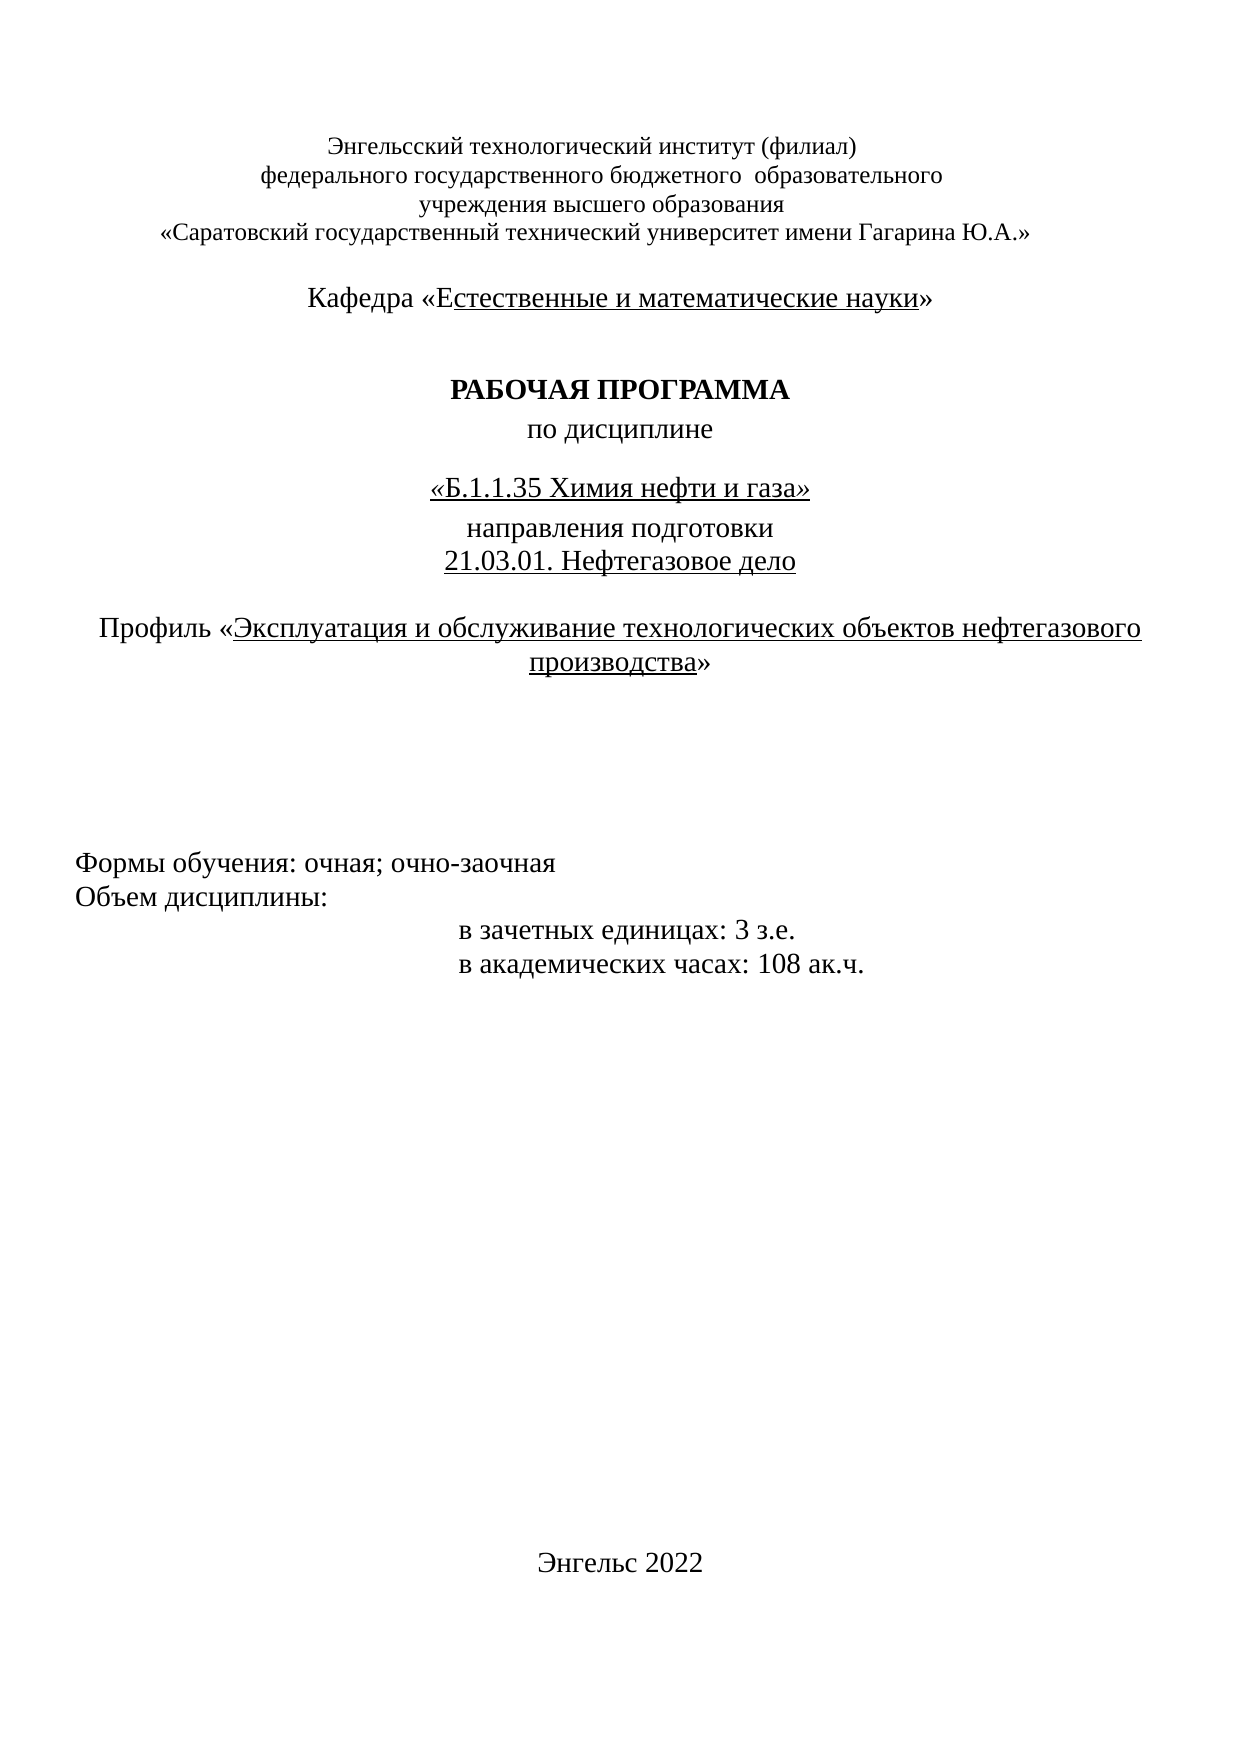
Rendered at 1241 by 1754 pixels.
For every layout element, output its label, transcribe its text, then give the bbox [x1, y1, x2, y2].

text по дисциплине [75, 412, 1165, 445]
text Формы обучения: очная; очно-заочная [75, 845, 1165, 879]
text направления подготовки [75, 510, 1165, 543]
text Объем дисциплины: [75, 879, 1165, 912]
text «Саратовский государственный технический университет имени Гагарина Ю.А.» [19, 217, 1165, 246]
text Кафедра «Естественные и математические науки» [75, 280, 1165, 313]
text Энгельсский технологический институт (филиал) [19, 131, 1165, 160]
text «Б.1.1.35 Химия нефти и газа» [75, 470, 1165, 504]
text в академических часах: 108 ак.ч. [370, 946, 1165, 979]
text учреждения высшего образования [0, 189, 1222, 217]
text в зачетных единицах: 3 з.е. [370, 912, 1165, 946]
text РАБОЧАЯ ПРОГРАММА [75, 372, 1165, 405]
text Профиль «Эксплуатация и обслуживание технологических объектов нефтегазового производства» [75, 611, 1165, 678]
text 21.03.01. Нефтегазовое дело [75, 543, 1165, 577]
text Энгельс 2022 [75, 1545, 1165, 1578]
text федерального государственного бюджетного образовательного [0, 160, 1222, 189]
